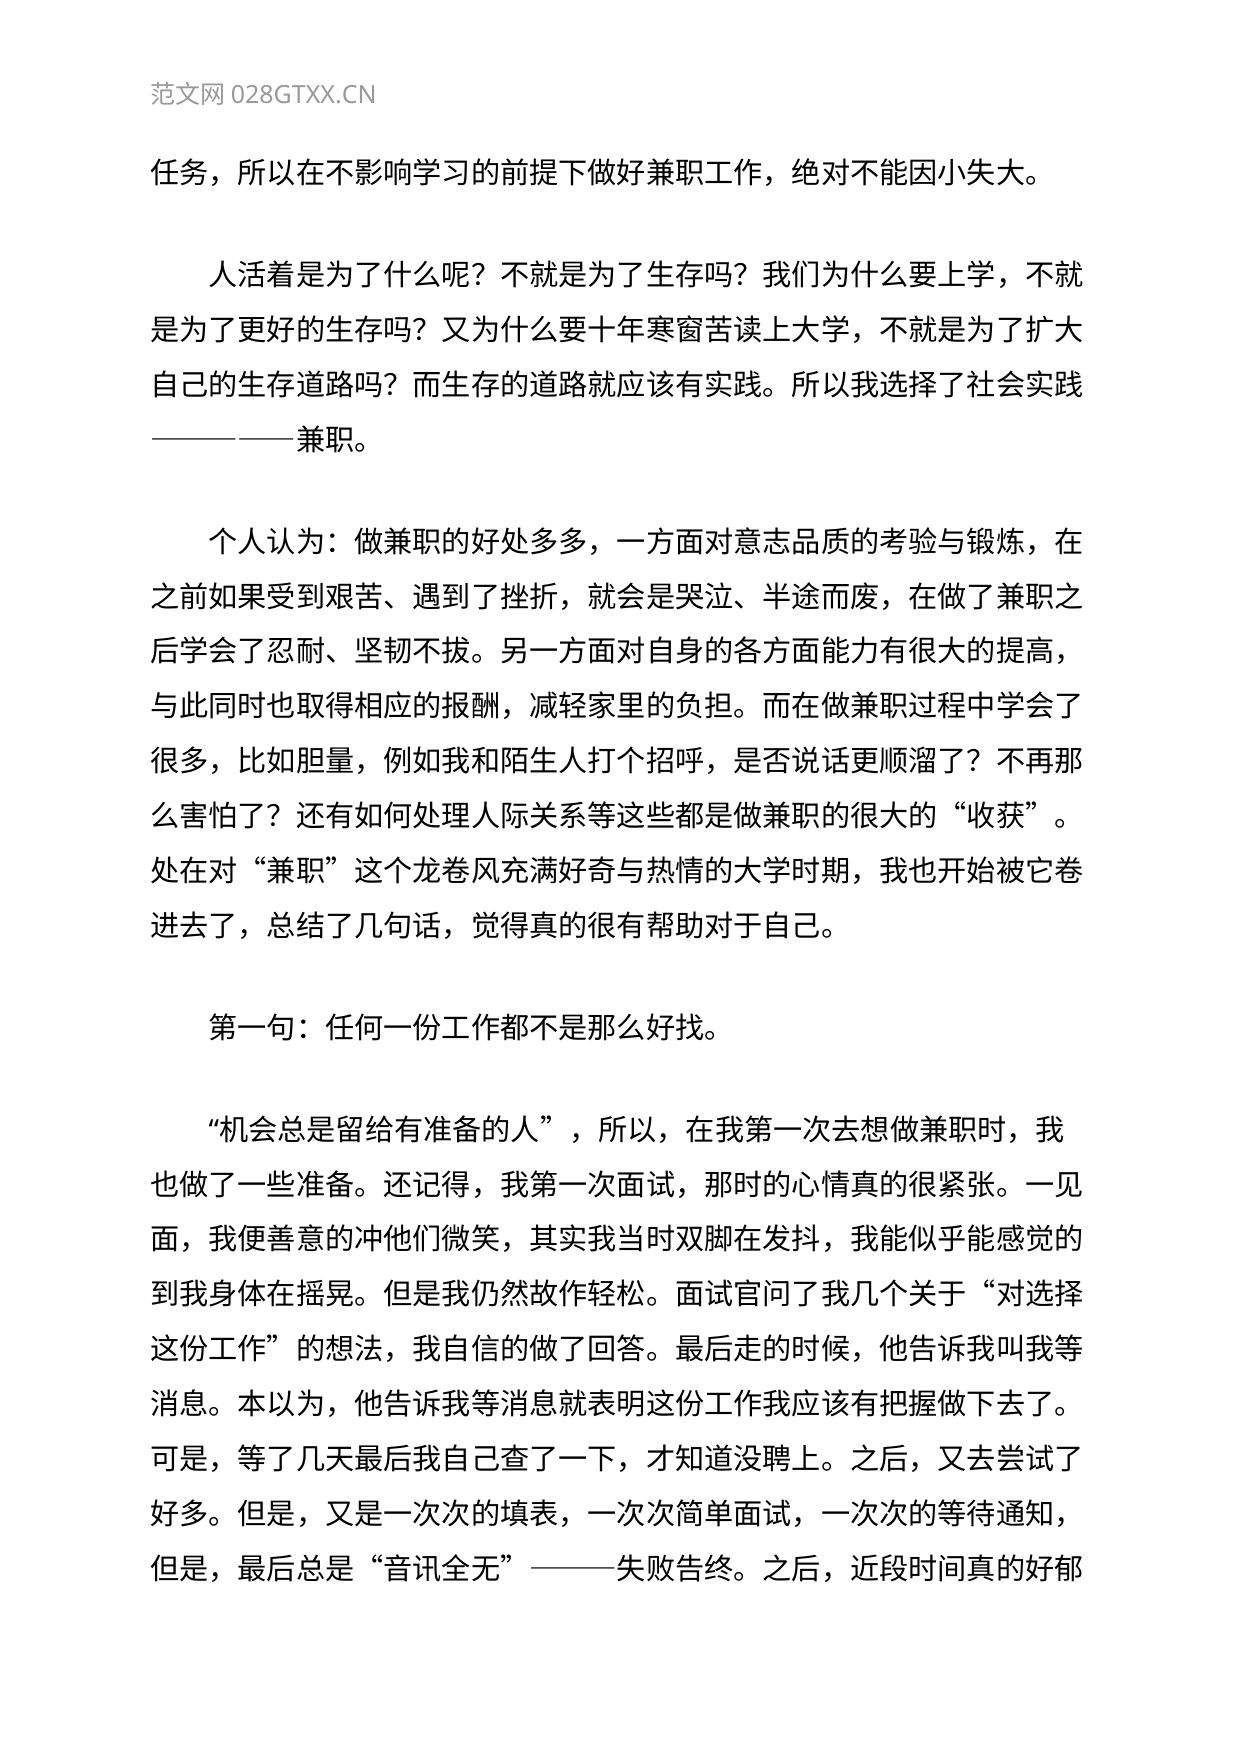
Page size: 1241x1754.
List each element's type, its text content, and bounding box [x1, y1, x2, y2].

text 第一句：任何一份工作都不是那么好找。 [150, 1004, 1090, 1047]
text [150, 150, 1090, 192]
text 人活着是为了什么呢？不就是为了生存吗？我们为什么要上学，不就是为了更好的生存吗？又为什么要十年寒窗苦读上大学，不就是为了扩大自己的生存道路吗？而生存的道路就应该有实践。所以我选择了社会实践—————兼职。 [150, 252, 1090, 459]
text 个人认为：做兼职的好处多多，一方面对意志品质的考验与锻炼，在之前如果受到艰苦、遇到了挫折，就会是哭泣、半途而废，在做了兼职之后学会了忍耐、坚韧不拔。另一方面对自身的各方面能力有很大的提高，与此同时也取得相应的报酬，减轻家里的负担。而在做兼职过程中学会了很多，比如胆量，例如我和陌生人打个招呼，是否说话更顺溜了？不再那么害怕了？还有如何处理人际关系等这些都是做兼职的很大的“收获”。处在对“兼职”这个龙卷风充满好奇与热情的大学时期，我也开始被它卷进去了，总结了几句话，觉得真的很有帮助对于自己。 [150, 518, 1090, 945]
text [150, 1106, 1090, 1588]
